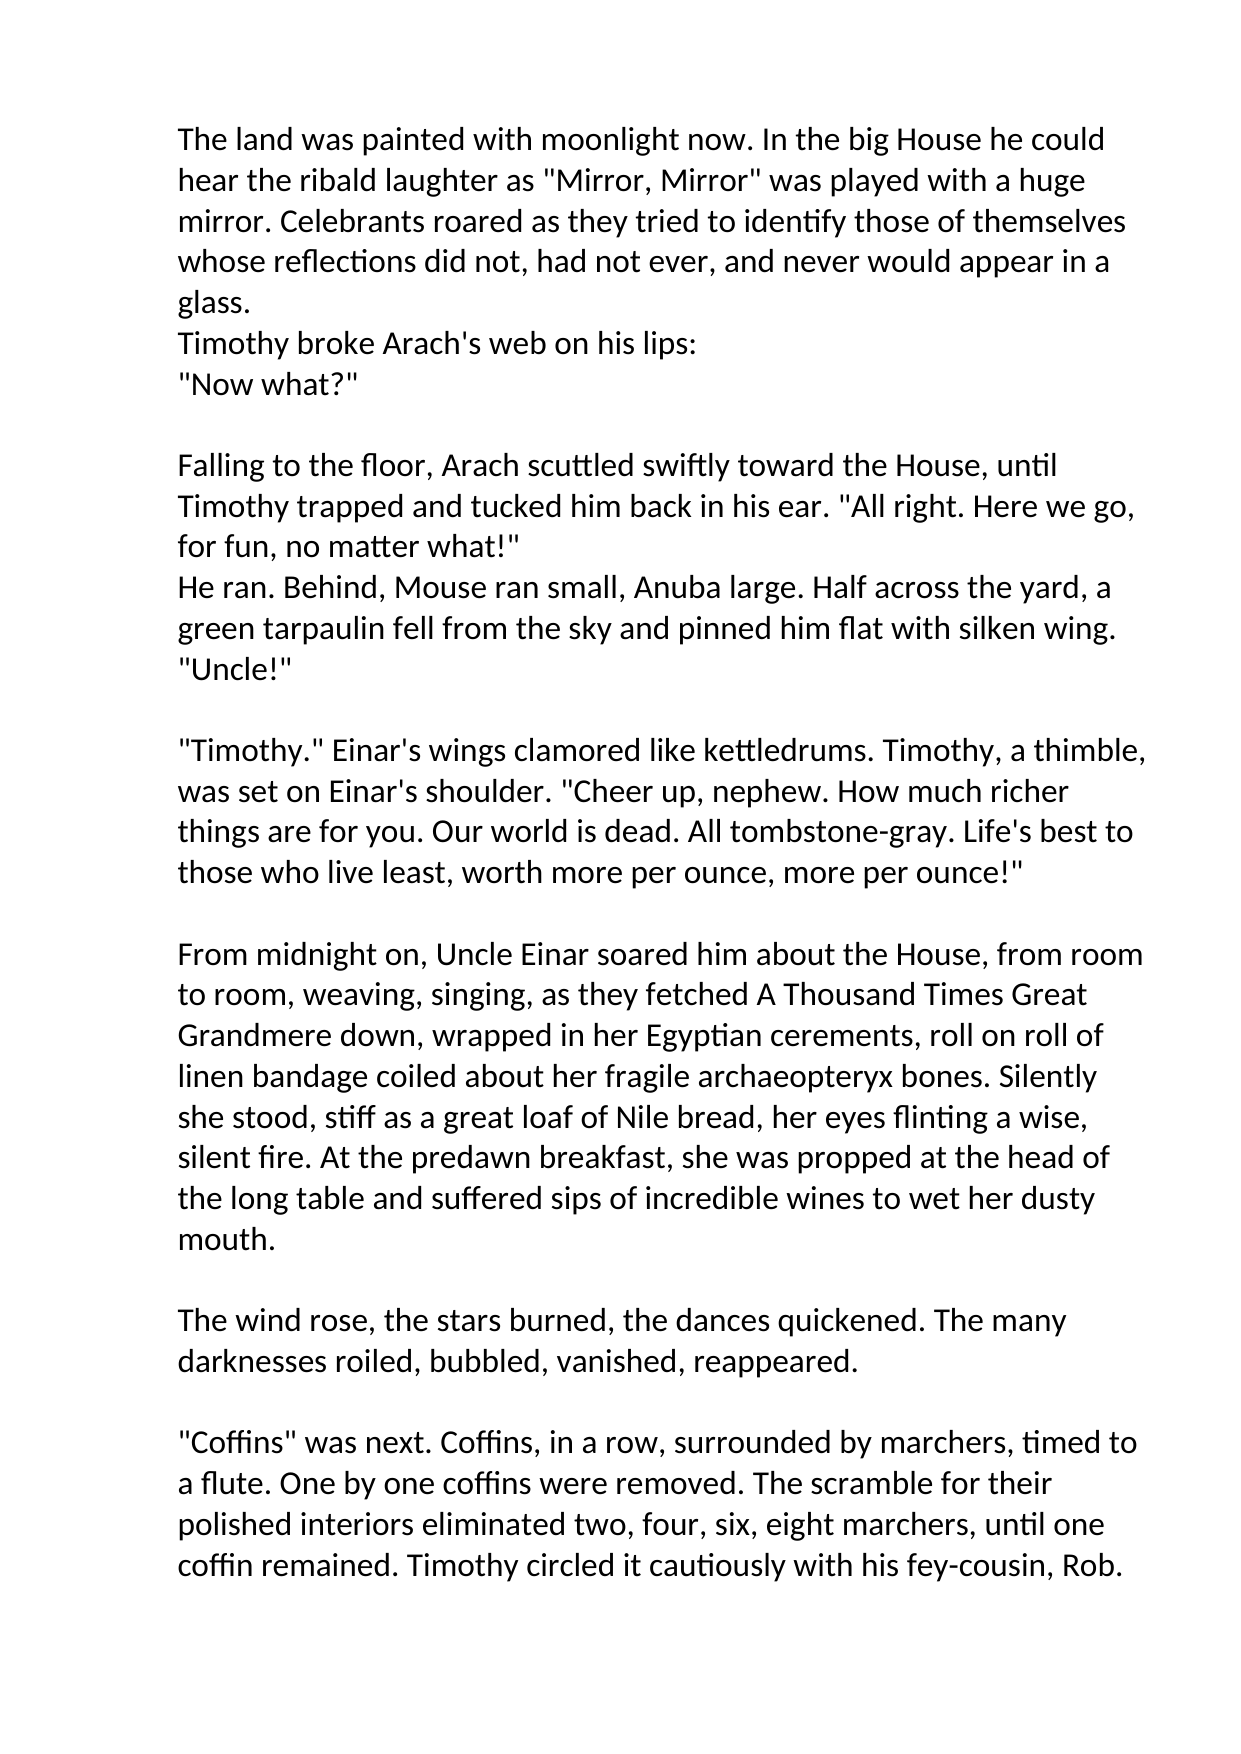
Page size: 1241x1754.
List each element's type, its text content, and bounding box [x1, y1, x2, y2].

text Falling to the floor, Arach scuttled swiftly toward the House, until Timothy trapped and tucked him back in his ear. "All right. Here we go, for fun, no matter what!" [177, 444, 1152, 566]
text The land was painted with moonlight now. In the big House he could hear the ribald laughter as "Mirror, Mirror" was played with a huge mirror. Celebrants roared as they tried to identify those of themselves whose reflections did not, had not ever, and never would appear in a glass. [177, 118, 1152, 322]
text "Now what?" [177, 362, 1152, 403]
text He ran. Behind, Mouse ran small, Anuba large. Half across the yard, a green tarpaulin fell from the sky and pinned him flat with silken wing. "Uncle!" [177, 566, 1152, 688]
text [177, 1421, 1152, 1584]
text The wind rose, the stars burned, the dances quickened. The many darknesses roiled, bubbled, vanished, reappeared. [177, 1299, 1152, 1381]
text Timothy broke Arach's web on his lips: [177, 322, 1152, 362]
text "Timothy." Einar's wings clamored like kettledrums. Timothy, a thimble, was set on Einar's shoulder. "Cheer up, nephew. How much richer things are for you. Our world is dead. All tombstone-gray. Life's best to those who live least, worth more per ounce, more per ounce!" [177, 729, 1152, 892]
text From midnight on, Uncle Einar soared him about the House, from room to room, weaving, singing, as they fetched A Thousand Times Great Grandmere down, wrapped in her Egyptian cerements, roll on roll of linen bandage coiled about her fragile archaeopteryx bones. Silently she stood, stiff as a great loaf of Nile bread, her eyes flinting a wise, silent fire. At the predawn breakfast, she was propped at the head of the long table and suffered sips of incredible wines to wet her dusty mouth. [177, 933, 1152, 1258]
